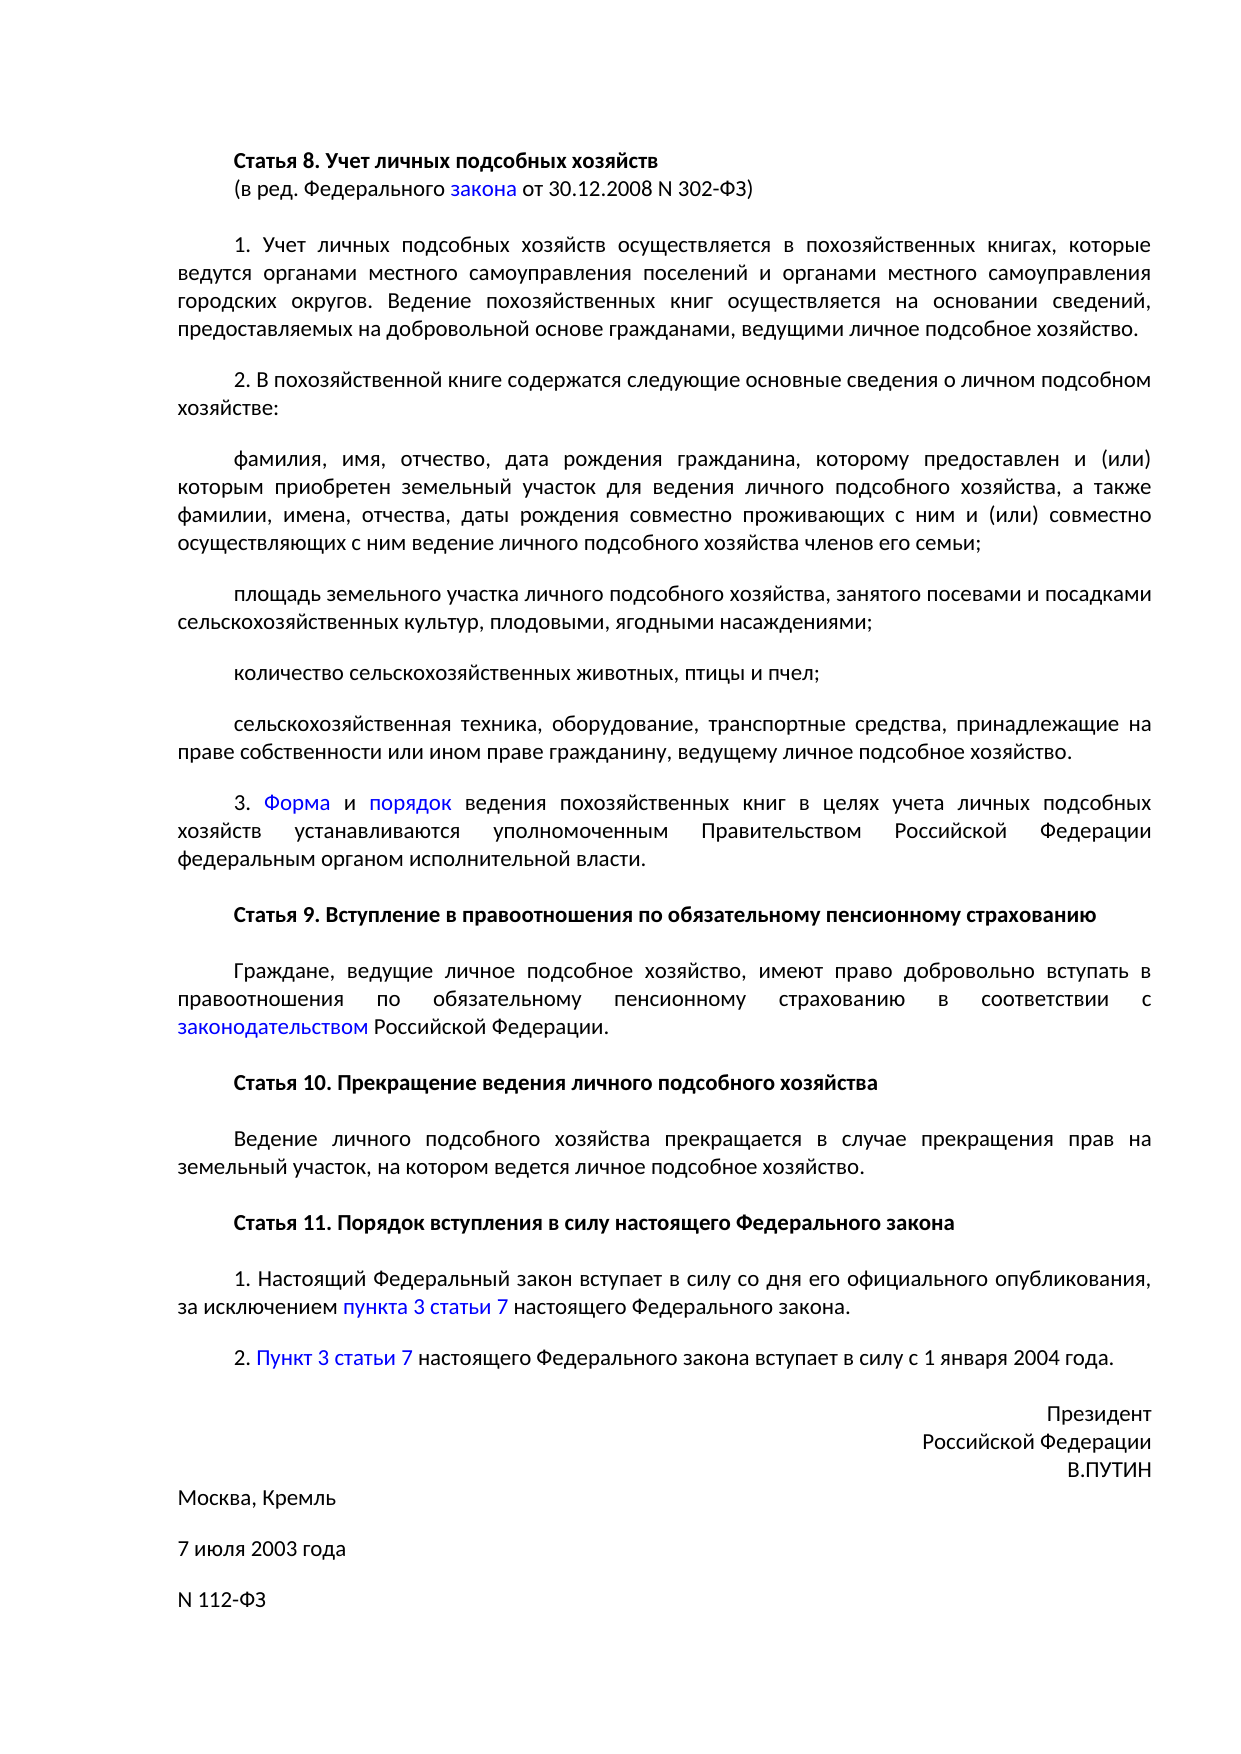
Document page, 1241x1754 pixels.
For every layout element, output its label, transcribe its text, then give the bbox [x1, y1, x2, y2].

text 2. Пункт 3 статьи 7 настоящего Федерального закона вступает в силу с 1 января 2004 года. [177, 1343, 1152, 1371]
text В.ПУТИН [177, 1455, 1152, 1483]
text 1. Настоящий Федеральный закон вступает в силу со дня его официального опубликования, за исключением пункта 3 статьи 7 настоящего Федерального закона. [177, 1264, 1152, 1320]
text количество сельскохозяйственных животных, птицы и пчел; [177, 658, 1152, 686]
text 3. Форма и порядок ведения похозяйственных книг в целях учета личных подсобных хозяйств устанавливаются уполномоченным Правительством Российской Федерации федеральным органом исполнительной власти. [177, 788, 1152, 872]
text Российской Федерации [177, 1427, 1152, 1455]
title Статья 11. Порядок вступления в силу настоящего Федерального закона [177, 1208, 1152, 1236]
text N 112-ФЗ [177, 1585, 1152, 1613]
text 2. В похозяйственной книге содержатся следующие основные сведения о личном подсобном хозяйстве: [177, 365, 1152, 421]
text Президент [177, 1399, 1152, 1427]
text 1. Учет личных подсобных хозяйств осуществляется в похозяйственных книгах, которые ведутся органами местного самоуправления поселений и органами местного самоуправления городских округов. Ведение похозяйственных книг осуществляется на основании сведений, предоставляемых на добровольной основе гражданами, ведущими личное подсобное хозяйство. [177, 230, 1152, 342]
title Статья 10. Прекращение ведения личного подсобного хозяйства [177, 1068, 1152, 1096]
title Статья 9. Вступление в правоотношения по обязательному пенсионному страхованию [177, 900, 1152, 928]
text Граждане, ведущие личное подсобное хозяйство, имеют право добровольно вступать в правоотношения по обязательному пенсионному страхованию в соответствии с законодательством Российской Федерации. [177, 956, 1152, 1040]
text площадь земельного участка личного подсобного хозяйства, занятого посевами и посадками сельскохозяйственных культур, плодовыми, ягодными насаждениями; [177, 579, 1152, 635]
text (в ред. Федерального закона от 30.12.2008 N 302-ФЗ) [177, 174, 1152, 202]
text Москва, Кремль [177, 1483, 1152, 1511]
text сельскохозяйственная техника, оборудование, транспортные средства, принадлежащие на праве собственности или ином праве гражданину, ведущему личное подсобное хозяйство. [177, 709, 1152, 765]
title Статья 8. Учет личных подсобных хозяйств [177, 146, 1152, 174]
text фамилия, имя, отчество, дата рождения гражданина, которому предоставлен и (или) которым приобретен земельный участок для ведения личного подсобного хозяйства, а также фамилии, имена, отчества, даты рождения совместно проживающих с ним и (или) совместно осуществляющих с ним ведение личного подсобного хозяйства членов его семьи; [177, 444, 1152, 556]
text 7 июля 2003 года [177, 1534, 1152, 1562]
text Ведение личного подсобного хозяйства прекращается в случае прекращения прав на земельный участок, на котором ведется личное подсобное хозяйство. [177, 1124, 1152, 1180]
